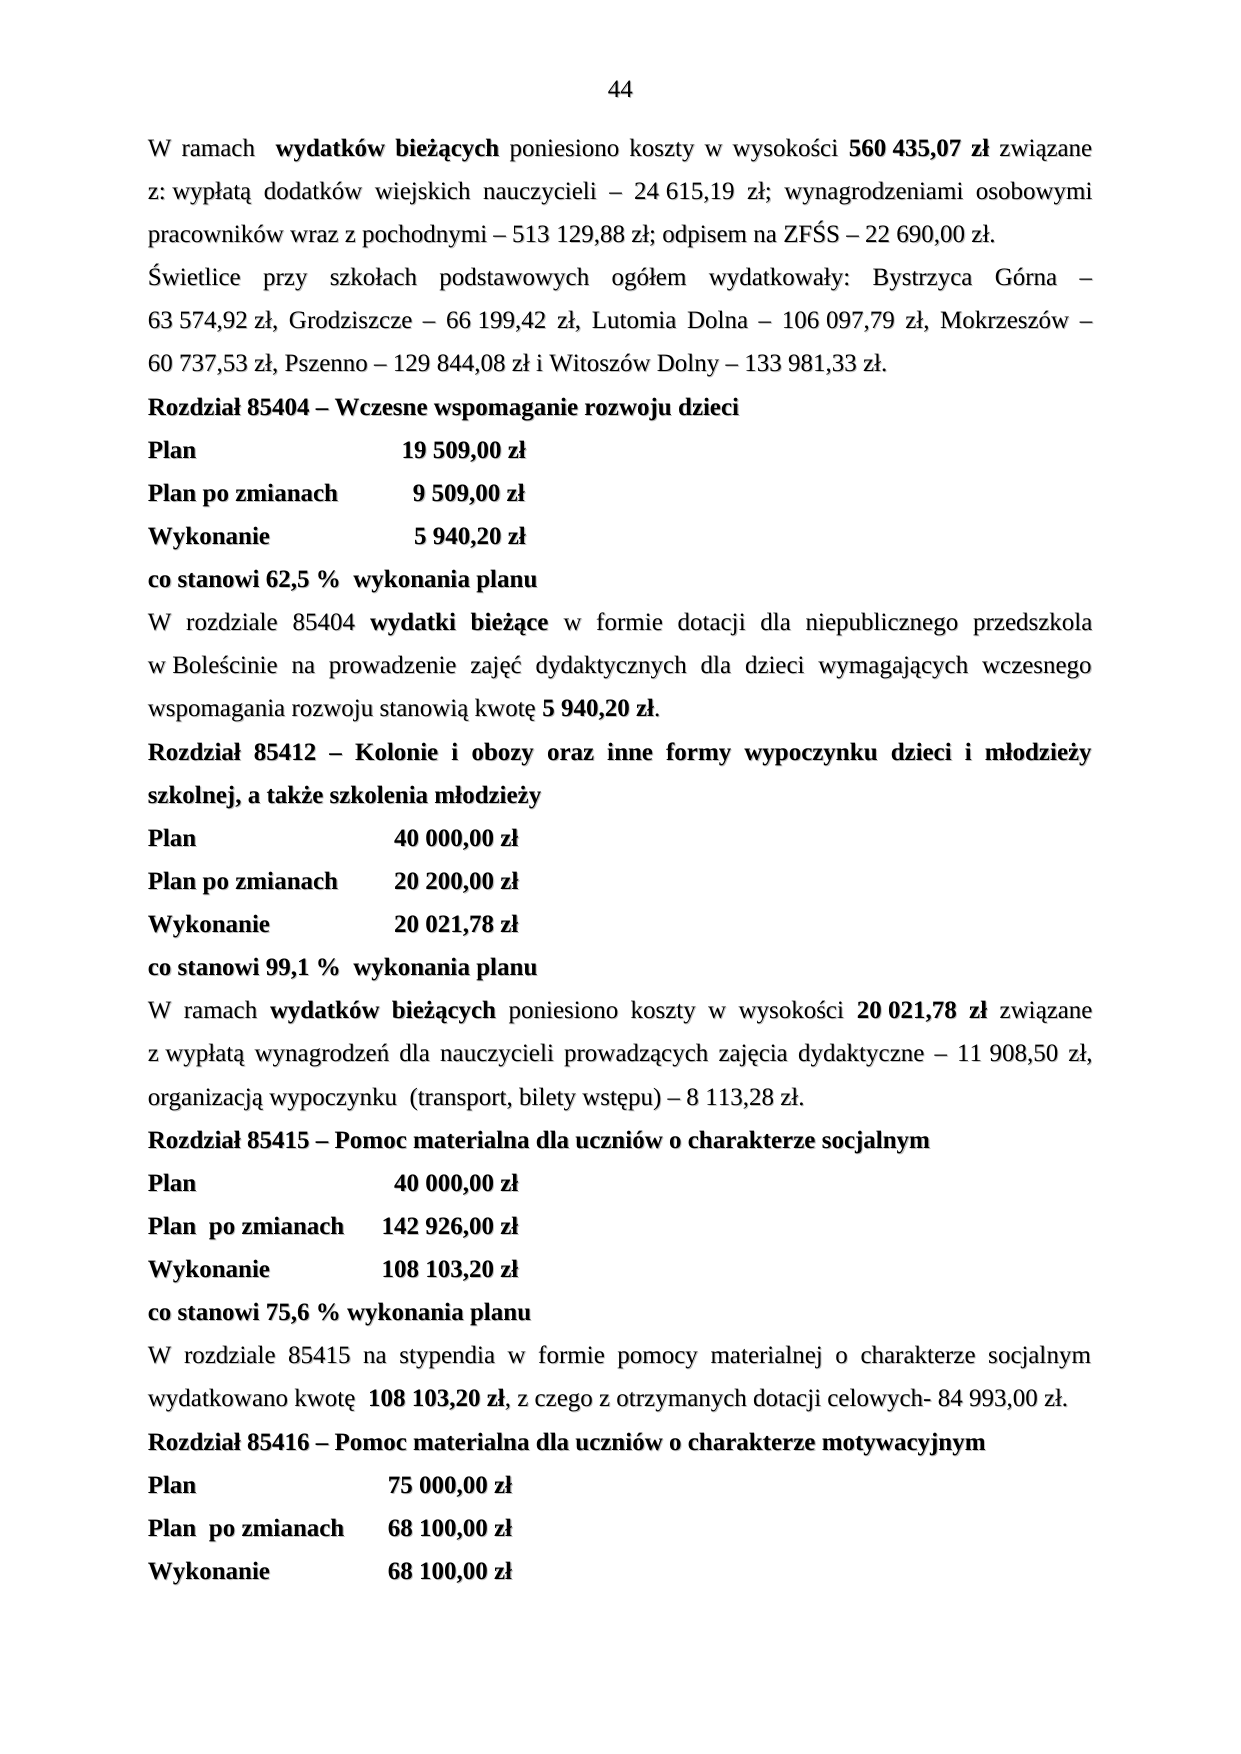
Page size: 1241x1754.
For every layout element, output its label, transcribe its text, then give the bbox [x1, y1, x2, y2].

text W ramach wydatków bieżących poniesiono koszty w wysokości 560 435,07 zł związane z: wypłatą dodatków wiejskich nauczycieli – 24 615,19 zł; wynagrodzeniami osobowymi pracowników wraz z pochodnymi – 513 129,88 zł; odpisem na ZFŚS – 22 690,00 zł. [148, 133, 1092, 248]
text Wykonanie 68 100,00 zł [148, 1556, 1092, 1585]
text Plan po zmianach 142 926,00 zł [148, 1211, 1092, 1240]
text Plan po zmianach 20 200,00 zł [148, 866, 1092, 895]
text Rozdział 85412 – Kolonie i obozy oraz inne formy wypoczynku dzieci i młodzieży szkolnej, a także szkolenia młodzieży [148, 737, 1092, 808]
text Wykonanie 5 940,20 zł [148, 521, 1092, 550]
text Wykonanie 20 021,78 zł [148, 909, 1092, 938]
text Plan 40 000,00 zł [148, 823, 1092, 852]
text Rozdział 85404 – Wczesne wspomaganie rozwoju dzieci [148, 392, 1092, 420]
text W rozdziale 85415 na stypendia w formie pomocy materialnej o charakterze socjalnym wydatkowano kwotę 108 103,20 zł, z czego z otrzymanych dotacji celowych- 84 993,00 zł. [148, 1340, 1092, 1412]
text Plan 40 000,00 zł [148, 1168, 1092, 1197]
subtitle Rozdział 85416 – Pomoc materialna dla uczniów o charakterze motywacyjnym [148, 1427, 1092, 1455]
text co stanowi 75,6 % wykonania planu [148, 1297, 1092, 1326]
text W ramach wydatków bieżących poniesiono koszty w wysokości 20 021,78 zł związane z wypłatą wynagrodzeń dla nauczycieli prowadzących zajęcia dydaktyczne – 11 908,50 zł, organizacją wypoczynku (transport, bilety wstępu) – 8 113,28 zł. [148, 995, 1092, 1110]
text Plan 19 509,00 zł [148, 435, 1092, 463]
text Plan 75 000,00 zł [148, 1470, 1092, 1498]
subtitle Rozdział 85415 – Pomoc materialna dla uczniów o charakterze socjalnym [148, 1125, 1092, 1153]
text Świetlice przy szkołach podstawowych ogółem wydatkowały: Bystrzyca Górna – 63 574,92 zł, Grodziszcze – 66 199,42 zł, Lutomia Dolna – 106 097,79 zł, Mokrzeszów – 60 737,53 zł, Pszenno – 129 844,08 zł i Witoszów Dolny – 133 981,33 zł. [148, 262, 1092, 377]
text Wykonanie 108 103,20 zł [148, 1254, 1092, 1283]
text Plan po zmianach 68 100,00 zł [148, 1513, 1092, 1542]
text co stanowi 99,1 % wykonania planu [148, 952, 1092, 981]
text co stanowi 62,5 % wykonania planu [148, 564, 1092, 593]
text Plan po zmianach 9 509,00 zł [148, 478, 1092, 507]
text W rozdziale 85404 wydatki bieżące w formie dotacji dla niepublicznego przedszkola w Boleścinie na prowadzenie zajęć dydaktycznych dla dzieci wymagających wczesnego wspomagania rozwoju stanowią kwotę 5 940,20 zł. [148, 607, 1092, 722]
